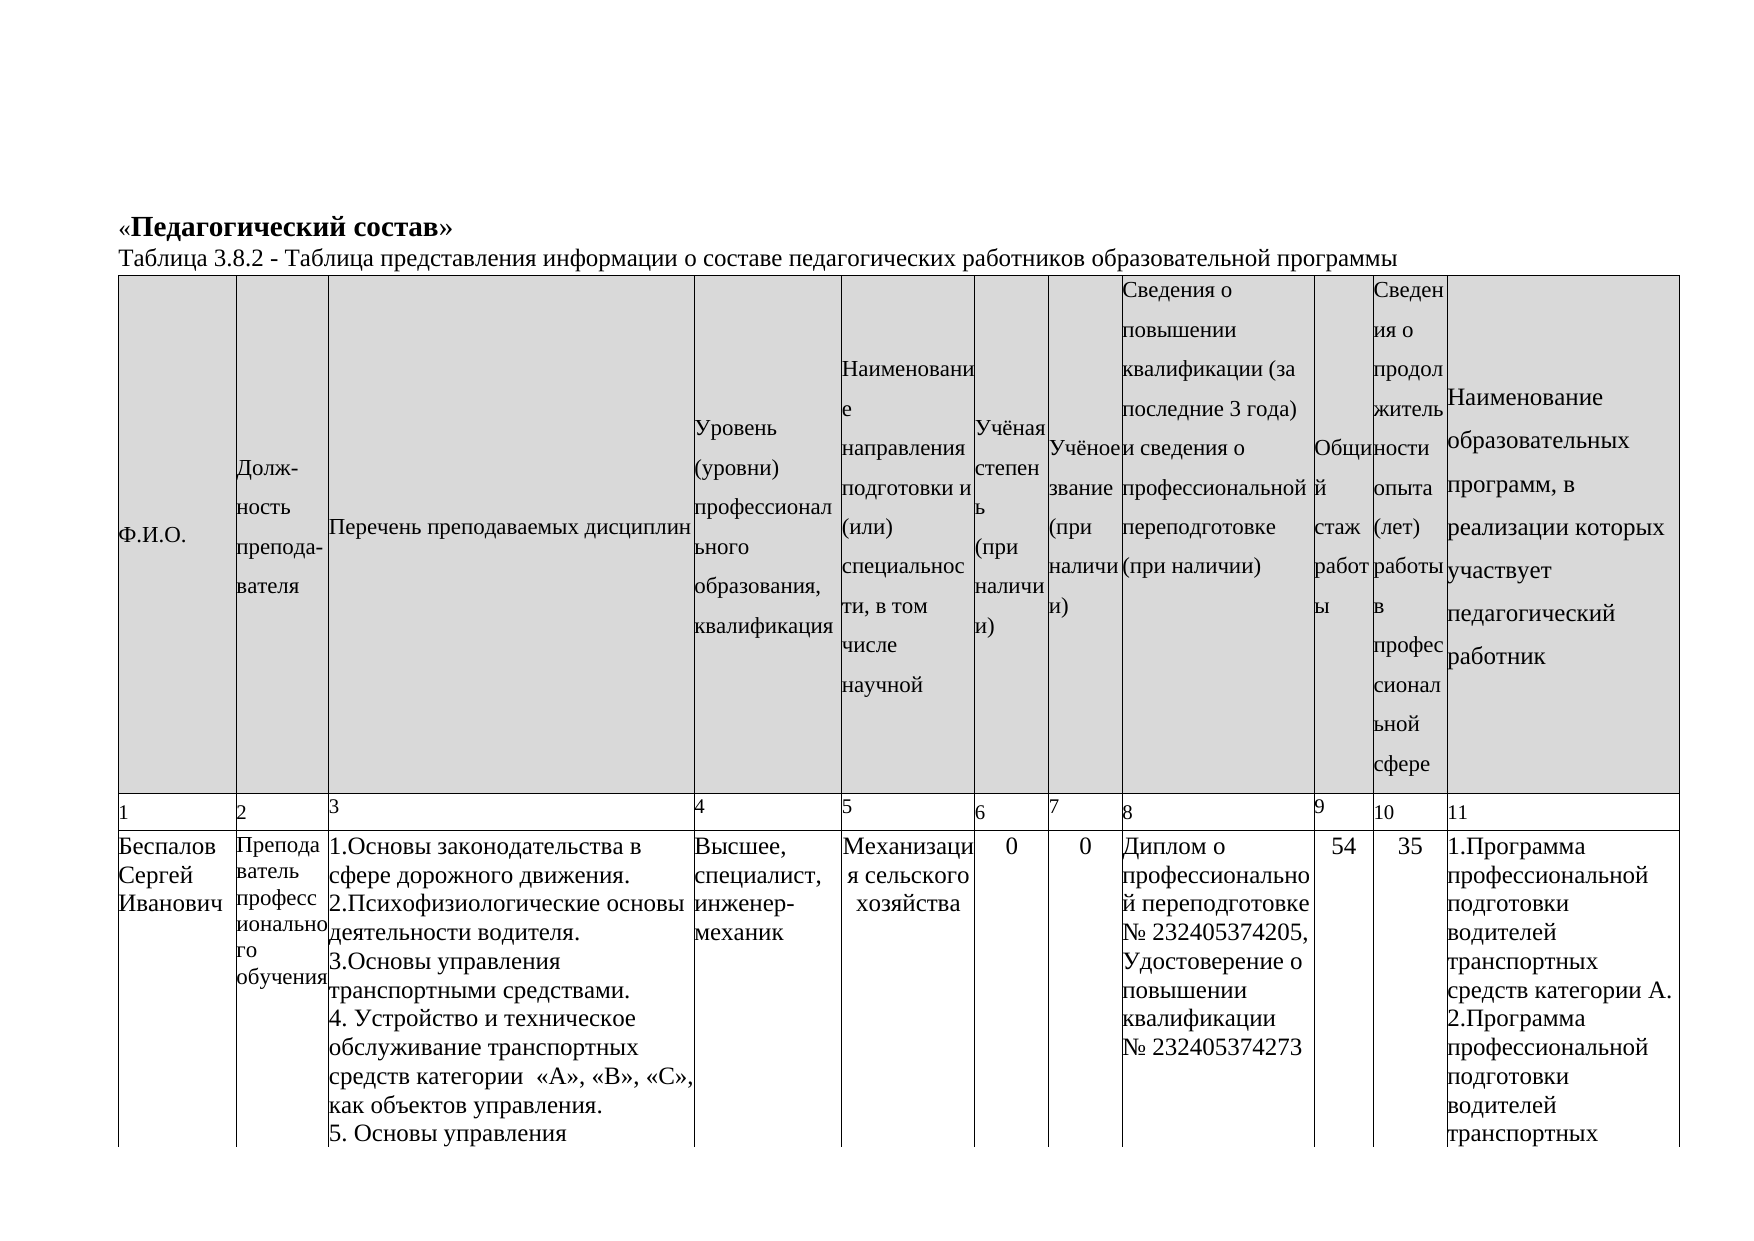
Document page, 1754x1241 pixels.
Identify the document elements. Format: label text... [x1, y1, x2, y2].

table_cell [1123, 831, 1314, 1147]
table_cell 4 [695, 794, 841, 830]
table_cell Учёная степень (при наличии) [975, 276, 1048, 793]
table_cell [329, 831, 694, 1147]
table_cell Сведения о повышении квалификации (за последние 3 года) и сведения о профессиональной переподготовке (при наличии) [1123, 276, 1314, 793]
table_cell Наименование направления подготовки и (или) специальности, в том числе научной [842, 276, 974, 793]
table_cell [1448, 831, 1679, 1147]
table_cell 35 [1374, 831, 1447, 1147]
table_cell 8 [1123, 794, 1314, 830]
table_cell Учёное звание (при наличии) [1049, 276, 1122, 793]
table_cell Долж-ность препода-вателя [237, 276, 328, 793]
table_cell Общий стаж работы [1315, 276, 1373, 793]
table_cell 3 [329, 794, 694, 830]
table_cell 1 [119, 794, 236, 830]
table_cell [842, 831, 974, 1147]
table_cell 54 [1315, 831, 1373, 1147]
table_cell 6 [975, 794, 1048, 830]
table_cell Ф.И.О. [119, 276, 236, 793]
table_cell Перечень преподаваемых дисциплин [329, 276, 694, 793]
table_cell 2 [237, 794, 328, 830]
table_cell 5 [842, 794, 974, 830]
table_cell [695, 831, 841, 1147]
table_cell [119, 831, 236, 1147]
table_cell Наименование образовательных программ, в реализации которых участвует педагогический работник [1448, 276, 1679, 793]
table_cell Сведения о продолжитель ности опыта (лет) работы в профессионал ьной сфере [1374, 276, 1447, 793]
table_cell Уровень (уровни) профессионал ьного образования, квалификация [695, 276, 841, 793]
table_cell 11 [1448, 794, 1679, 830]
table_cell 10 [1374, 794, 1447, 830]
table_cell 9 [1315, 794, 1373, 830]
table_cell 0 [975, 831, 1048, 1147]
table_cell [237, 831, 328, 1147]
table_header «Педагогический состав» Таблица 3.8.2 - Таблица представления информации о составе педагогических работников образовательной программы [118, 177, 1679, 275]
table_cell 7 [1049, 794, 1122, 830]
table_cell 0 [1049, 831, 1122, 1147]
